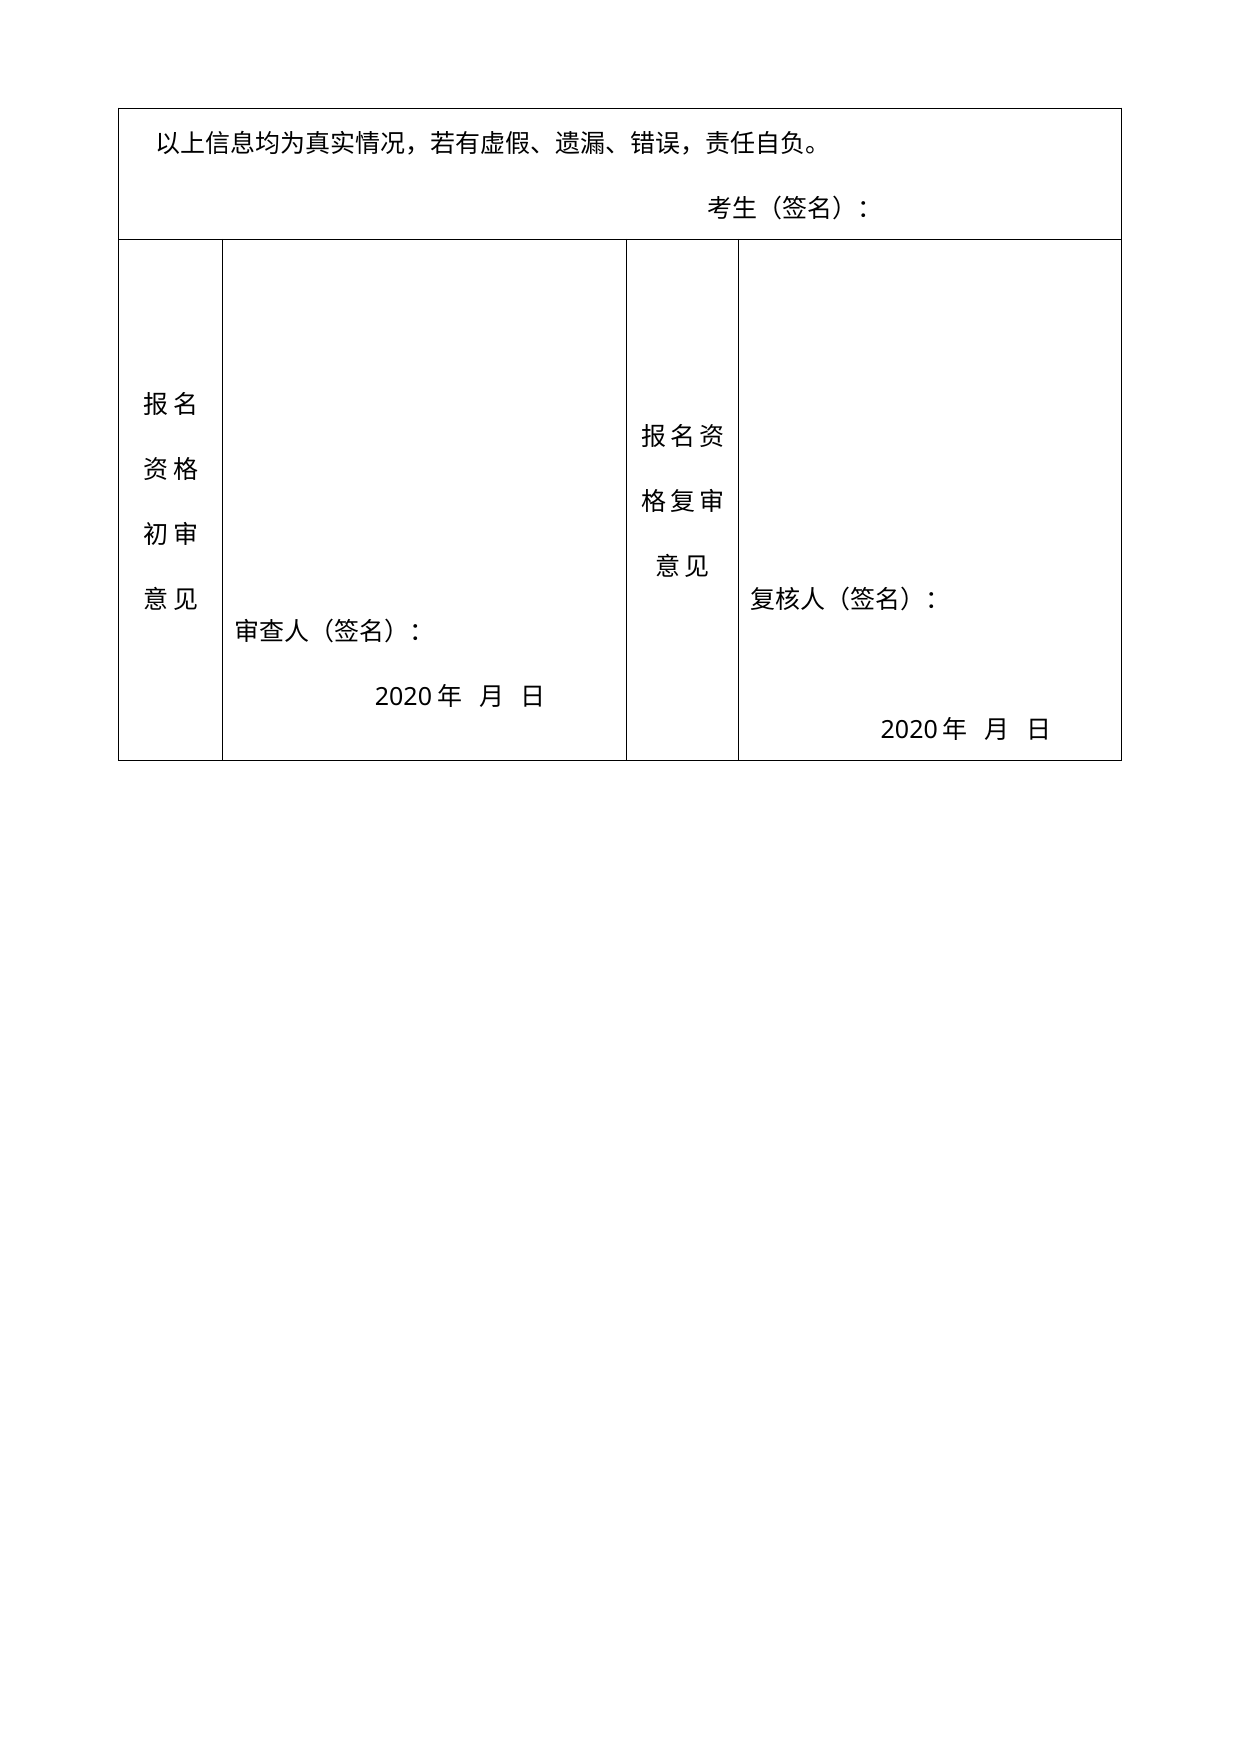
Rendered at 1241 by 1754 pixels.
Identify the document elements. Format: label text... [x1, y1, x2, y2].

table_cell 报名资格复审意见 [627, 240, 738, 760]
table_cell 审查人（签名）： 2020年 月 日 [223, 240, 626, 760]
table_cell 以上信息均为真实情况，若有虚假、遗漏、错误，责任自负。 考生（签名）： [119, 109, 1121, 239]
table_cell 复核人（签名）： 2020年 月 日 [739, 240, 1121, 760]
table_cell 报名资格初审意见 [119, 240, 222, 760]
